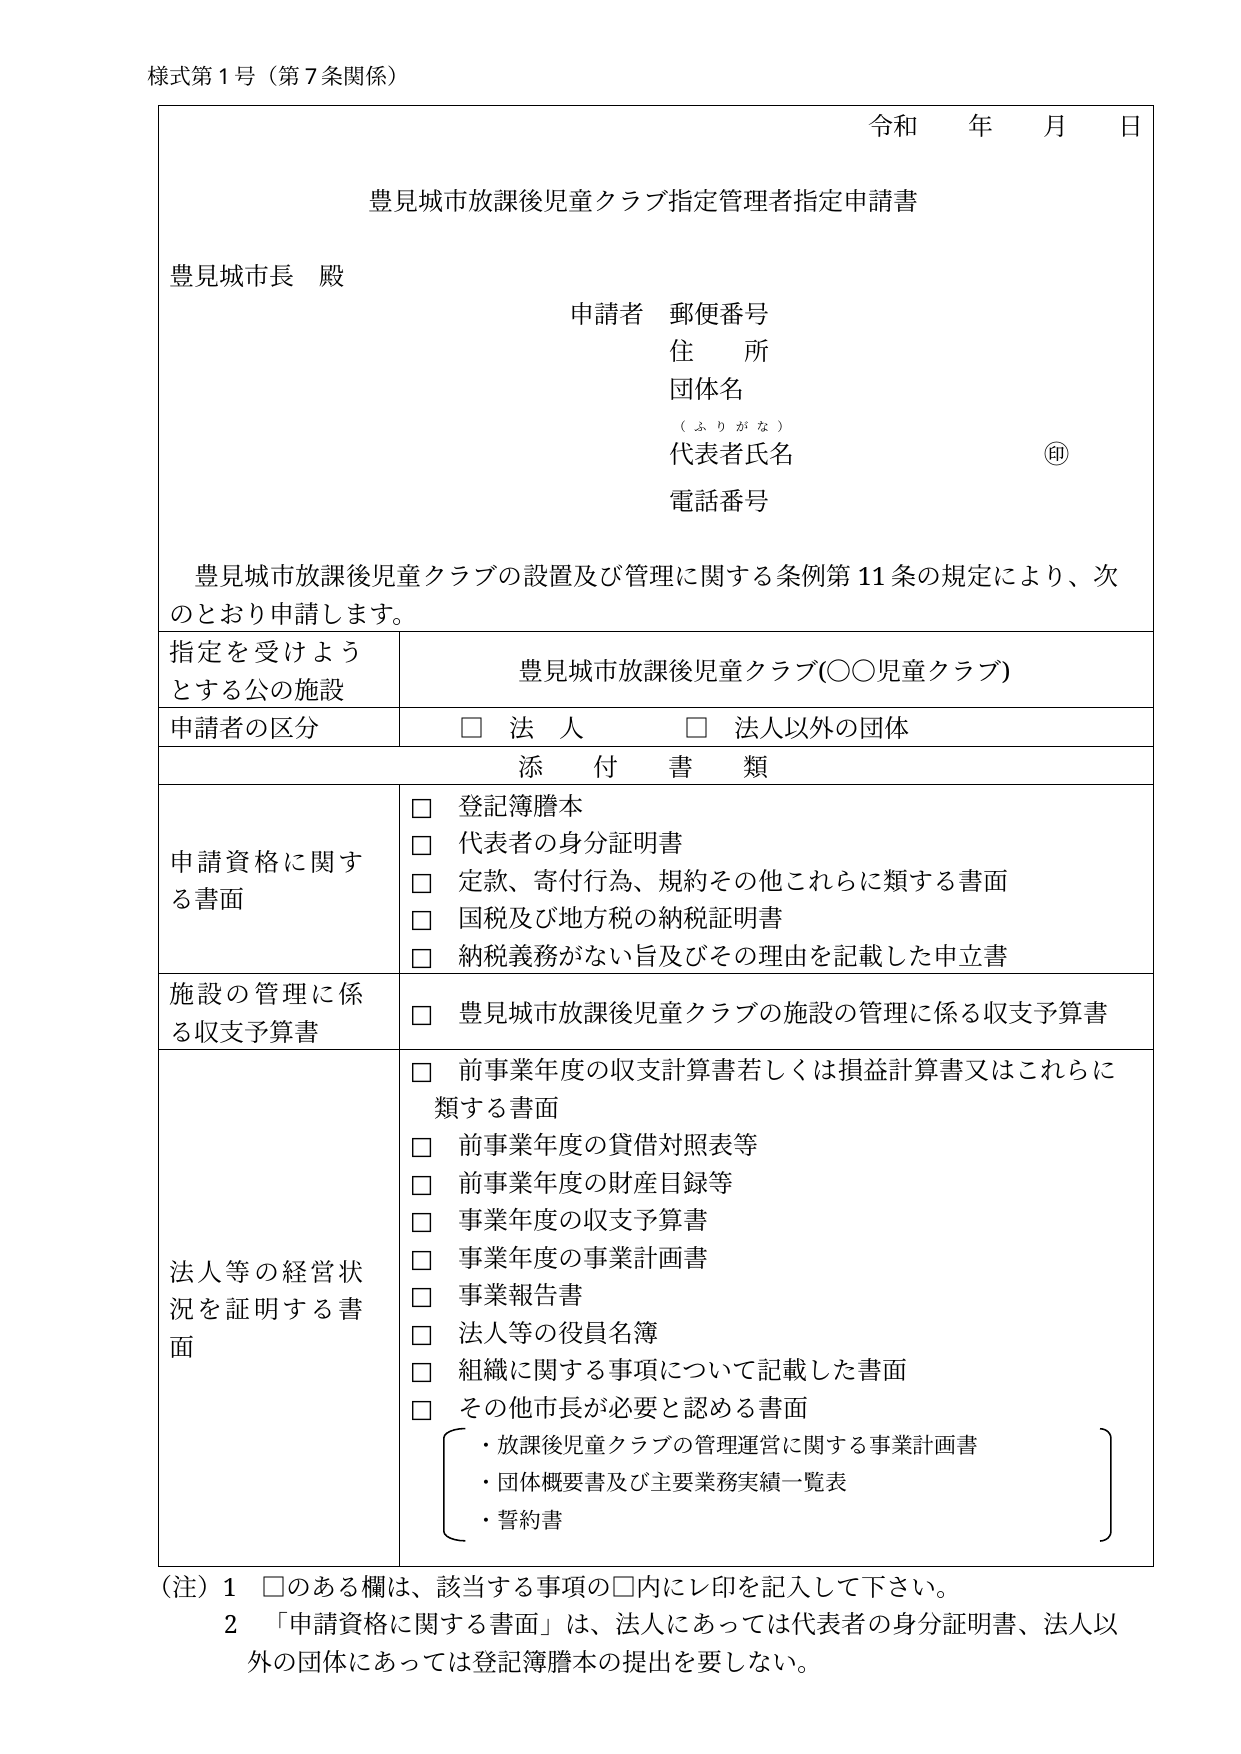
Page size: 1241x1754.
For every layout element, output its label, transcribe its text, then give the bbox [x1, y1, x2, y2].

table_cell 法人等の経営状況を証明する書面 [159, 1050, 399, 1566]
text （注）1 □のある欄は、該当する事項の□内にレ印を記入して下さい。 [148, 1567, 1122, 1604]
table_cell 添 付 書 類 [159, 747, 1153, 784]
table_cell □ 豊見城市放課後児童クラブの施設の管理に係る収支予算書 [400, 974, 1153, 1049]
text 2 「申請資格に関する書面」は、法人にあっては代表者の身分証明書、法人以外の団体にあっては登記簿謄本の提出を要しない。 [148, 1604, 1122, 1679]
table_cell 豊見城市放課後児童クラブ(〇〇児童クラブ) [400, 632, 1153, 707]
table_header 令和 年 月 日 豊見城市放課後児童クラブ指定管理者指定申請書 豊見城市長 殿 申請者 郵便番号 住 所 団体名 ㊞ 電話番号 豊見城市放課後児童クラブの設置及び管理に関する条例第11条の規定により、次のとおり申請します。 [159, 106, 1153, 631]
table_cell 施設の管理に係る収支予算書 [159, 974, 399, 1049]
table_cell □ 前事業年度の収支計算書若しくは損益計算書又はこれらに類する書面 □ 前事業年度の貸借対照表等 □ 前事業年度の財産目録等 □ 事業年度の収支予算書 □ 事業年度の事業計画書 □ 事業報告書 □ 法人等の役員名簿 □ 組織に関する事項について記載した書面 □ その他市長が必要と認める書面 ・放課後児童クラブの管理運営に関する事業計画書 ・団体概要書及び主要業務実績一覧表 ・誓約書 [400, 1050, 1153, 1566]
table_cell 申請者の区分 [159, 708, 399, 746]
table_cell 指定を受けようとする公の施設 [159, 632, 399, 707]
table_cell □ 法 人 □ 法人以外の団体 [400, 708, 1153, 746]
table_cell 申請資格に関する書面 [159, 785, 399, 973]
table_cell □ 登記簿謄本 □ 代表者の身分証明書 □ 定款、寄付行為、規約その他これらに類する書面 □ 国税及び地方税の納税証明書 □ 納税義務がない旨及びその理由を記載した申立書 [400, 785, 1153, 973]
